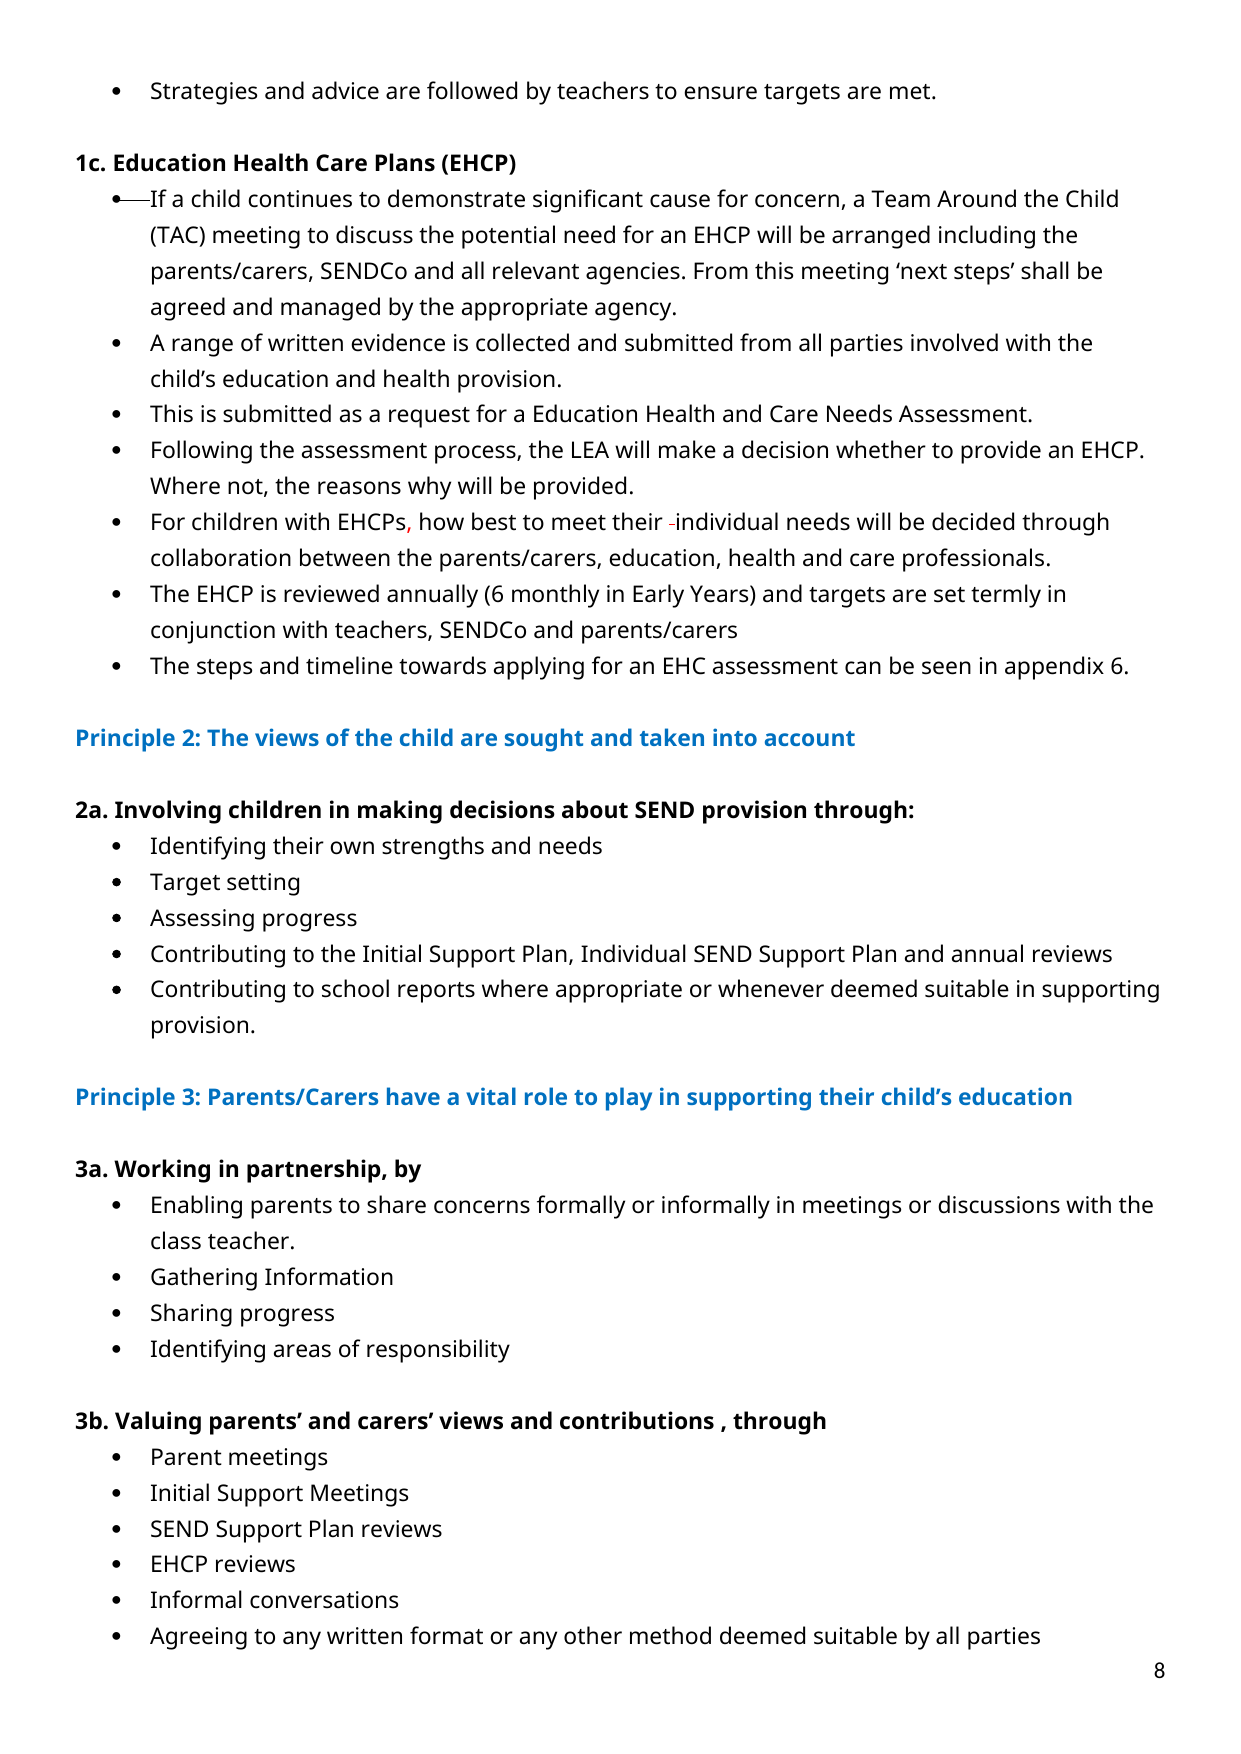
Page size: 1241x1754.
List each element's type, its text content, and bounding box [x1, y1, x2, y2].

list Contributing to the Initial Support Plan, Individual SEND Support Plan and annual reviews [112, 937, 1165, 969]
list Parent meetings [112, 1441, 1165, 1472]
list If a child continues to demonstrate significant cause for concern, a Team Around the Child (TAC) meeting to discuss the potential need for an EHCP will be arranged including the parents/carers, SENDCo and all relevant agencies. From this meeting ‘next steps’ shall be agreed and managed by the appropriate agency. [112, 183, 1165, 322]
list A range of written evidence is collected and submitted from all parties involved with the child’s education and health provision. [112, 327, 1165, 394]
list Contributing to school reports where appropriate or whenever deemed suitable in supporting provision. [112, 973, 1165, 1041]
list Identifying their own strengths and needs [112, 830, 1165, 861]
list Sharing progress [112, 1297, 1165, 1328]
text 3a. Working in partnership, by [75, 1153, 1165, 1184]
list Enabling parents to share concerns formally or informally in meetings or discussions with the class teacher. [112, 1189, 1165, 1256]
list Target setting [112, 866, 1165, 897]
list The EHCP is reviewed annually (6 monthly in Early Years) and targets are set termly in conjunction with teachers, SENDCo and parents/carers [112, 578, 1165, 645]
text 2a. Involving children in making decisions about SEND provision through: [75, 794, 1165, 825]
text 1c. Education Health Care Plans (EHCP) [75, 147, 1165, 178]
list Strategies and advice are followed by teachers to ensure targets are met. [112, 75, 1165, 106]
list Following the assessment process, the LEA will make a decision whether to provide an EHCP. Where not, the reasons why will be provided. [112, 434, 1165, 502]
text Principle 2: The views of the child are sought and taken into account [75, 722, 1165, 753]
list Informal conversations [112, 1584, 1165, 1616]
list For children with EHCPs, how best to meet their individual needs will be decided through collaboration between the parents/carers, education, health and care professionals. [112, 506, 1165, 573]
list Assessing progress [112, 902, 1165, 933]
list Initial Support Meetings [112, 1477, 1165, 1508]
text 3b. Valuing parents’ and carers’ views and contributions , through [75, 1405, 1165, 1436]
list The steps and timeline towards applying for an EHC assessment can be seen in appendix 6. [112, 650, 1165, 681]
list Gathering Information [112, 1261, 1165, 1292]
text Principle 3: Parents/Carers have a vital role to play in supporting their child’s education [75, 1081, 1165, 1112]
list Agreeing to any written format or any other method deemed suitable by all parties [112, 1620, 1165, 1652]
list This is submitted as a request for a Education Health and Care Needs Assessment. [112, 398, 1165, 430]
list EHCP reviews [112, 1548, 1165, 1580]
list Identifying areas of responsibility [112, 1333, 1165, 1364]
list SEND Support Plan reviews [112, 1512, 1165, 1544]
